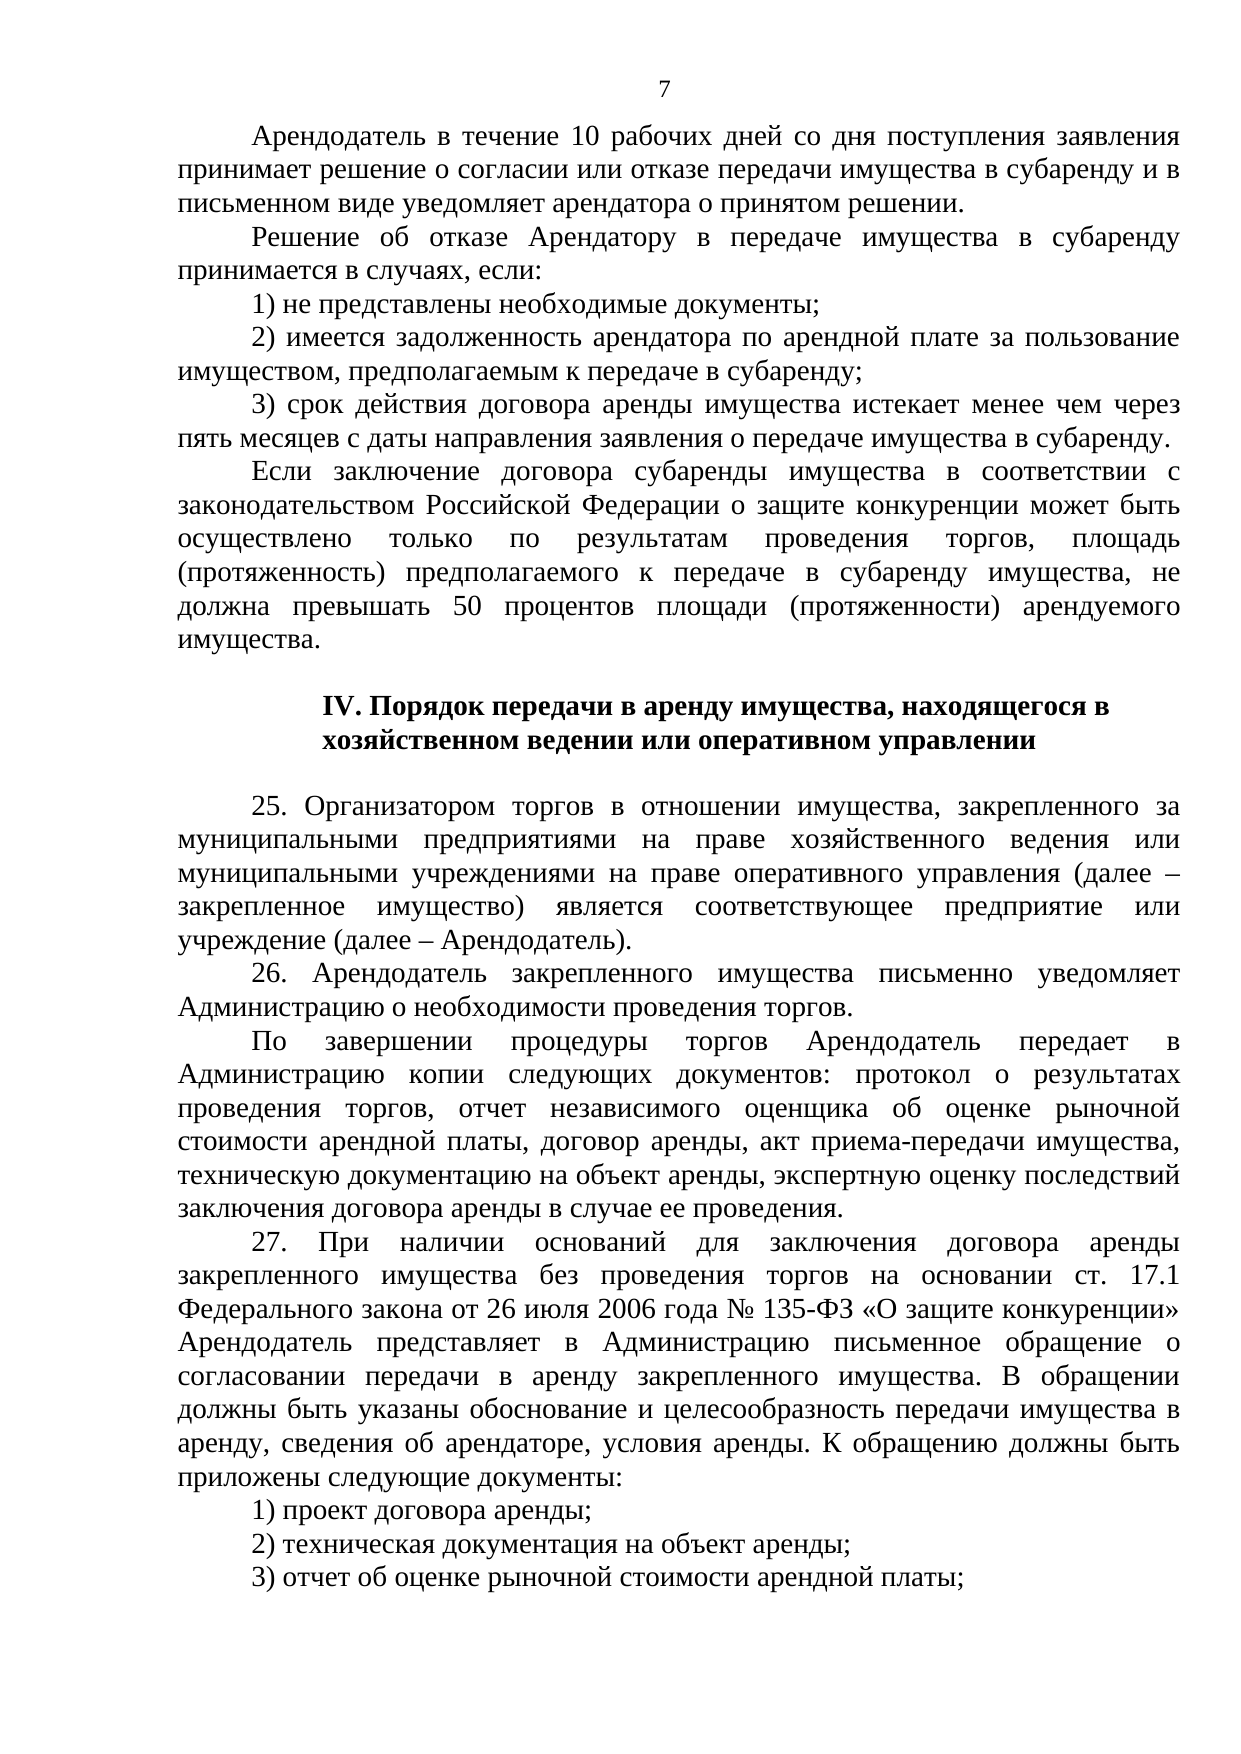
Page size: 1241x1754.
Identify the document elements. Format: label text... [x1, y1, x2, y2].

text 2) имеется задолженность арендатора по арендной плате за пользование имуществом, предполагаемым к передаче в субаренду; [177, 319, 1181, 386]
text 3) отчет об оценке рыночной стоимости арендной платы; [177, 1559, 1181, 1593]
text По завершении процедуры торгов Арендодатель передает в Администрацию копии следующих документов: протокол о результатах проведения торгов, отчет независимого оценщика об оценке рыночной стоимости арендной платы, договор аренды, акт приема-передачи имущества, техническую документацию на объект аренды, экспертную оценку последствий заключения договора аренды в случае ее проведения. [177, 1023, 1181, 1224]
text Арендодатель в течение 10 рабочих дней со дня поступления заявления принимает решение о согласии или отказе передачи имущества в субаренду и в письменном виде уведомляет арендатора о принятом решении. [177, 118, 1181, 219]
text Решение об отказе Арендатору в передаче имущества в субаренду принимается в случаях, если: [177, 219, 1181, 286]
text Если заключение договора субаренды имущества в соответствии с законодательством Российской Федерации о защите конкуренции может быть осуществлено только по результатам проведения торгов, площадь (протяженность) предполагаемого к передаче в субаренду имущества, не должна превышать 50 процентов площади (протяженности) арендуемого имущества. [177, 453, 1181, 655]
text 27. При наличии оснований для заключения договора аренды закрепленного имущества без проведения торгов на основании ст. 17.1 Федерального закона от 26 июля 2006 года № 135-ФЗ «О защите конкуренции» Арендодатель представляет в Администрацию письменное обращение о согласовании передачи в аренду закрепленного имущества. В обращении должны быть указаны обоснование и целесообразность передачи имущества в аренду, сведения об арендаторе, условия аренды. К обращению должны быть приложены следующие документы: [177, 1224, 1181, 1492]
text 25. Организатором торгов в отношении имущества, закрепленного за муниципальными предприятиями на праве хозяйственного ведения или муниципальными учреждениями на праве оперативного управления (далее – закрепленное имущество) является соответствующее предприятие или учреждение (далее – Арендодатель). [177, 788, 1181, 956]
text 26. Арендодатель закрепленного имущества письменно уведомляет Администрацию о необходимости проведения торгов. [177, 956, 1181, 1023]
text IV. Порядок передачи в аренду имущества, находящегося в хозяйственном ведении или оперативном управлении [177, 688, 1181, 755]
text 1) проект договора аренды; [177, 1492, 1181, 1526]
text 3) срок действия договора аренды имущества истекает менее чем через пять месяцев с даты направления заявления о передаче имущества в субаренду. [177, 386, 1181, 453]
text 1) не представлены необходимые документы; [177, 286, 1181, 319]
text 2) техническая документация на объект аренды; [177, 1526, 1181, 1559]
